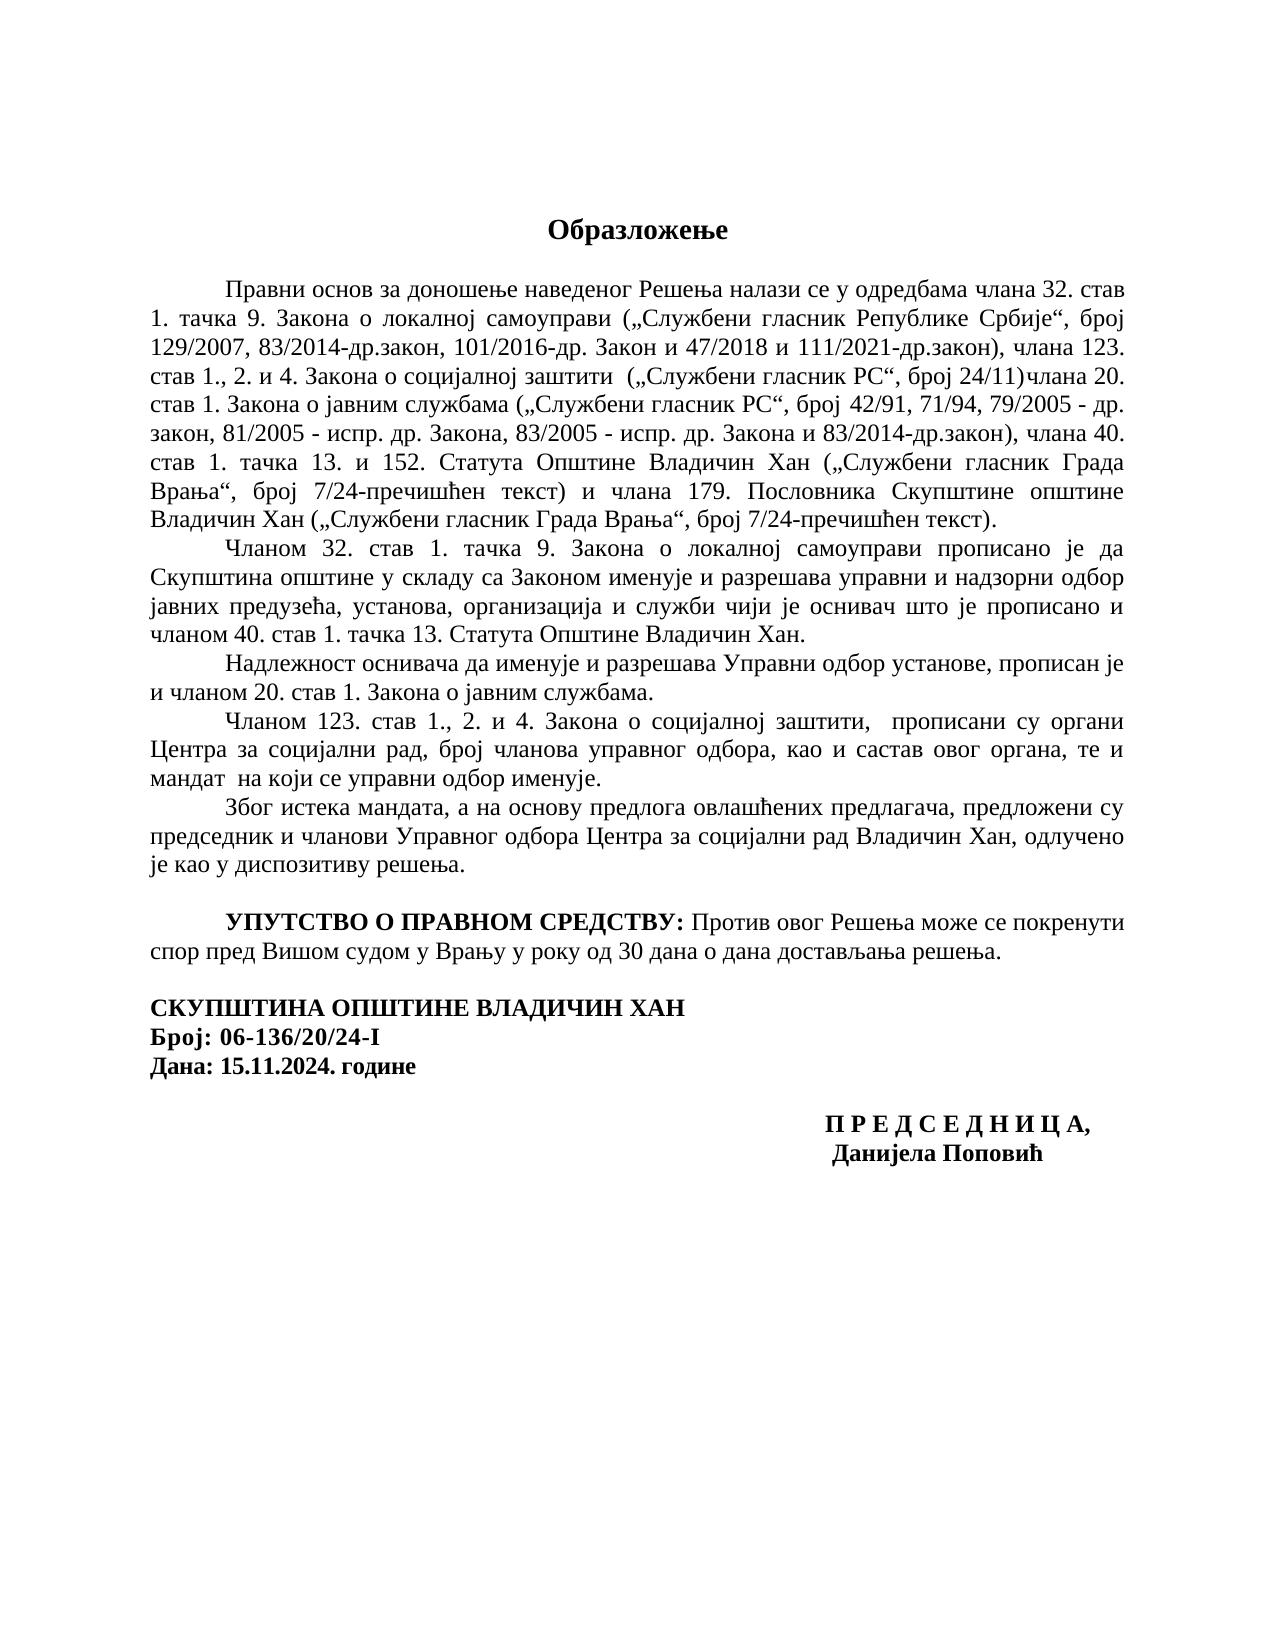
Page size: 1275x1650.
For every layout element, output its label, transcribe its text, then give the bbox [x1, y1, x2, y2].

text УПУТСТВО О ПРАВНОМ СРЕДСТВУ: Против овог Решења може се покренути спор пред Вишом судом у Врању у року од 30 дана о дана достављања решења. [150, 907, 1125, 964]
text Правни основ за доношење наведеног Решења налази се у одредбама члана 32. став 1. тачка 9. Закона о локалној самоуправи („Службени гласник Републике Србије“, број 129/2007, 83/2014-др.закон, 101/2016-др. Закон и 47/2018 и 111/2021-др.закон), члана 123. став 1., 2. и 4. Закона о социјалној заштити („Службени гласник РС“, број 24/11)члана 20. став 1. Закона о јавним службама („Службени гласник РС“, број 42/91, 71/94, 79/2005 - др. закон, 81/2005 - испр. др. Закона, 83/2005 - испр. др. Закона и 83/2014-др.закон), члана 40. став 1. тачка 13. и 152. Статута Општине Владичин Хан („Службени гласник Града Врања“, број 7/24-пречишћен текст) и члана 179. Пословника Скупштине општине Владичин Хан („Службени гласник Града Врања“, број 7/24-пречишћен текст). [150, 274, 1125, 533]
text Данијела Поповић [675, 1138, 1125, 1167]
text СКУПШТИНА ОПШТИНЕ ВЛАДИЧИН ХАН [150, 993, 1125, 1022]
text Чланом 123. став 1., 2. и 4. Закона о социјалној заштити, прописани су органи Центра за социјални рад, број чланова управног одбора, као и састав овог органа, те и мандат на који се управни одбор именује. [150, 706, 1125, 792]
text Дана: 15.11.2024. године [150, 1051, 1125, 1080]
text Због истека мандата, а на основу предлога овлашћених предлагача, предложени су председник и чланови Управног одбора Центра за социјални рад Владичин Хан, одлучено је као у диспозитиву решења. [150, 792, 1125, 878]
text Чланом 32. став 1. тачка 9. Закона о локалној самоуправи прописано је да Скупштина општине у складу са Законом именује и разрешава управни и надзорни одбор јавних предузећа, установа, организација и служби чији је оснивач што је прописано и чланом 40. став 1. тачка 13. Статута Општине Владичин Хан. [150, 533, 1125, 648]
text Надлежност оснивача да именује и разрешава Управни одбор установе, прописан је и чланом 20. став 1. Закона о јавним службама. [150, 648, 1125, 706]
text Образложење [150, 212, 1125, 246]
text Број: 06-136/20/24-I [150, 1022, 1123, 1051]
text П Р Е Д С Е Д Н И Ц А, [825, 1109, 1125, 1138]
